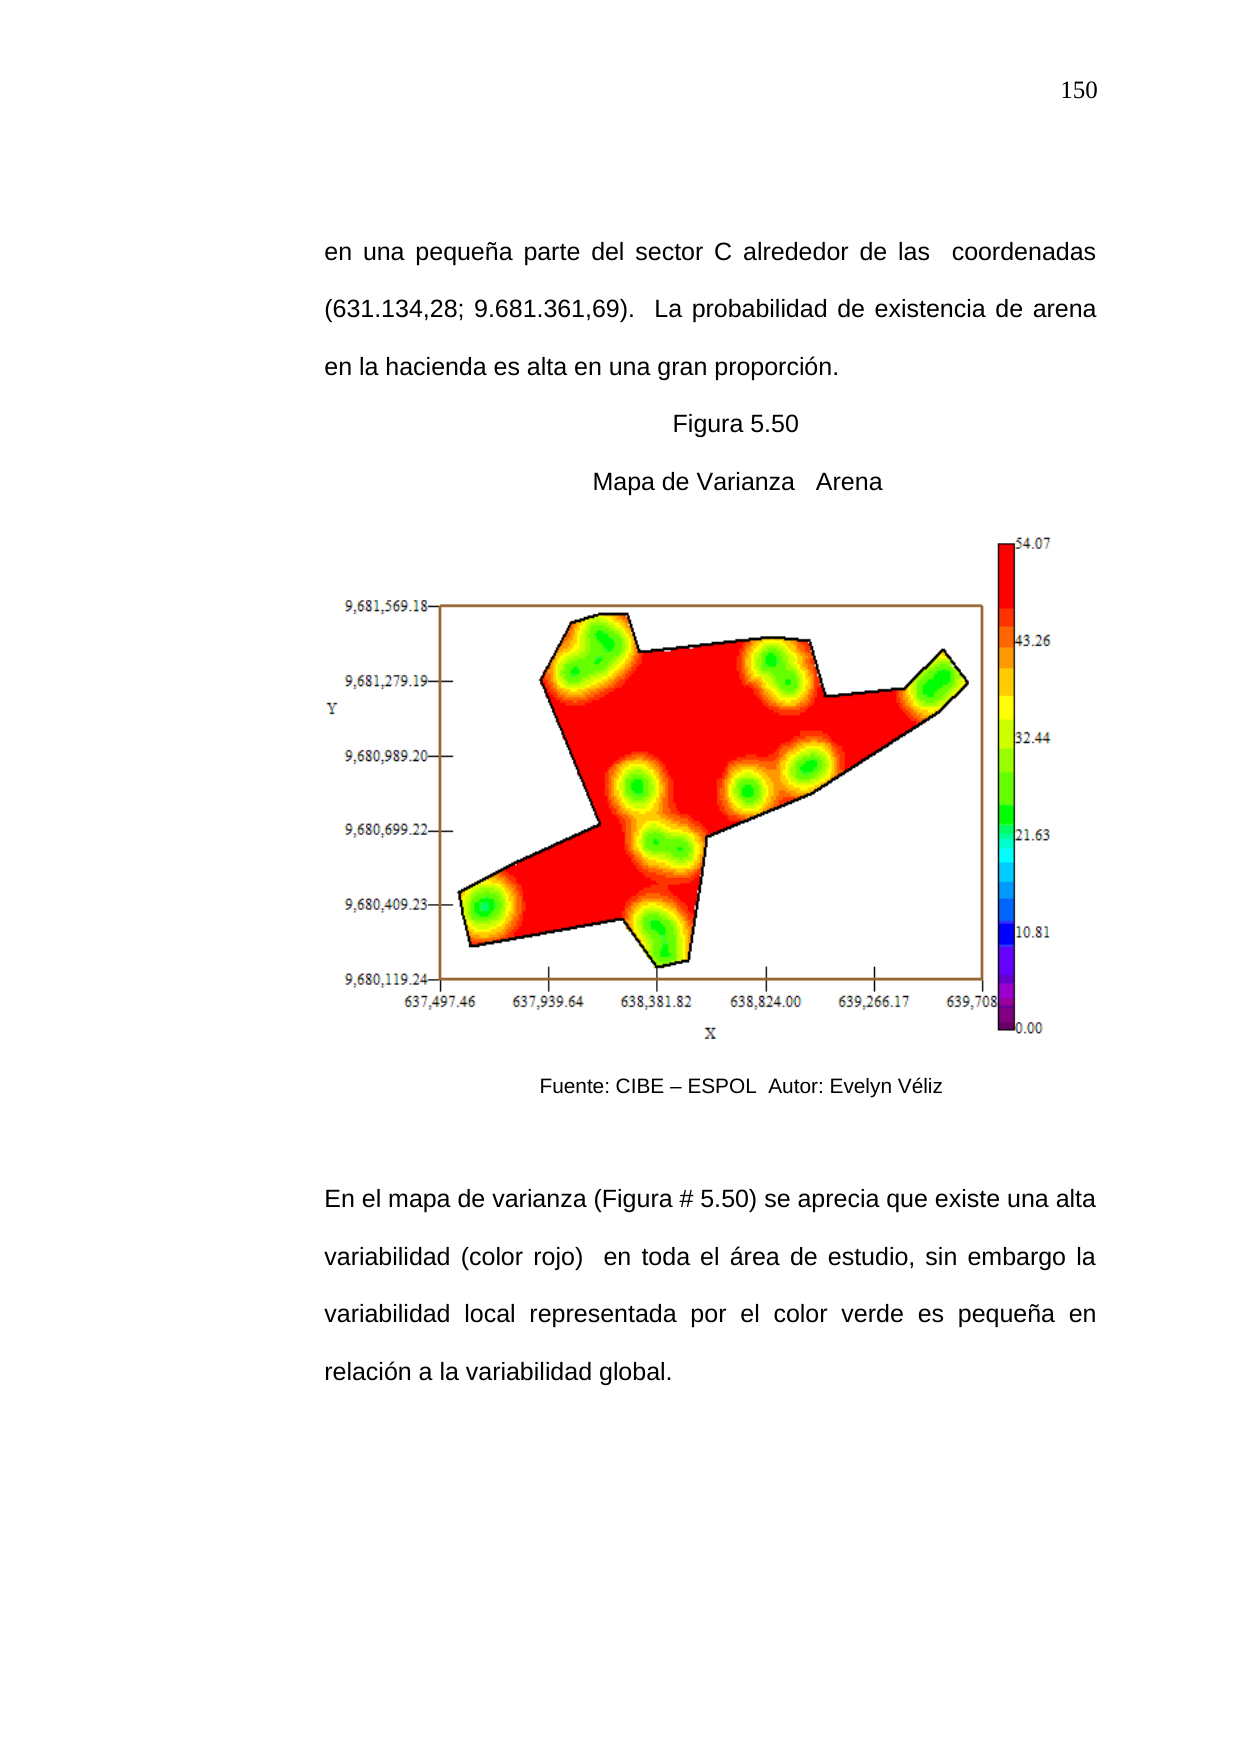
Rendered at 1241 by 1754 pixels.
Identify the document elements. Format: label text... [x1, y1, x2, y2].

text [324, 237, 1098, 381]
text Figura 5.50 [324, 409, 1098, 438]
text Fuente: CIBE – ESPOL Autor: Evelyn Véliz [324, 1074, 1098, 1098]
picture [324, 524, 1056, 1046]
text Mapa de Varianza Arena [542, 467, 1098, 496]
text En el mapa de varianza (Figura # 5.50) se aprecia que existe una alta variabilidad (color rojo) en toda el área de estudio, sin embargo la variabilidad local representada por el color verde es pequeña en relación a la variabilidad global. [324, 1184, 1098, 1386]
